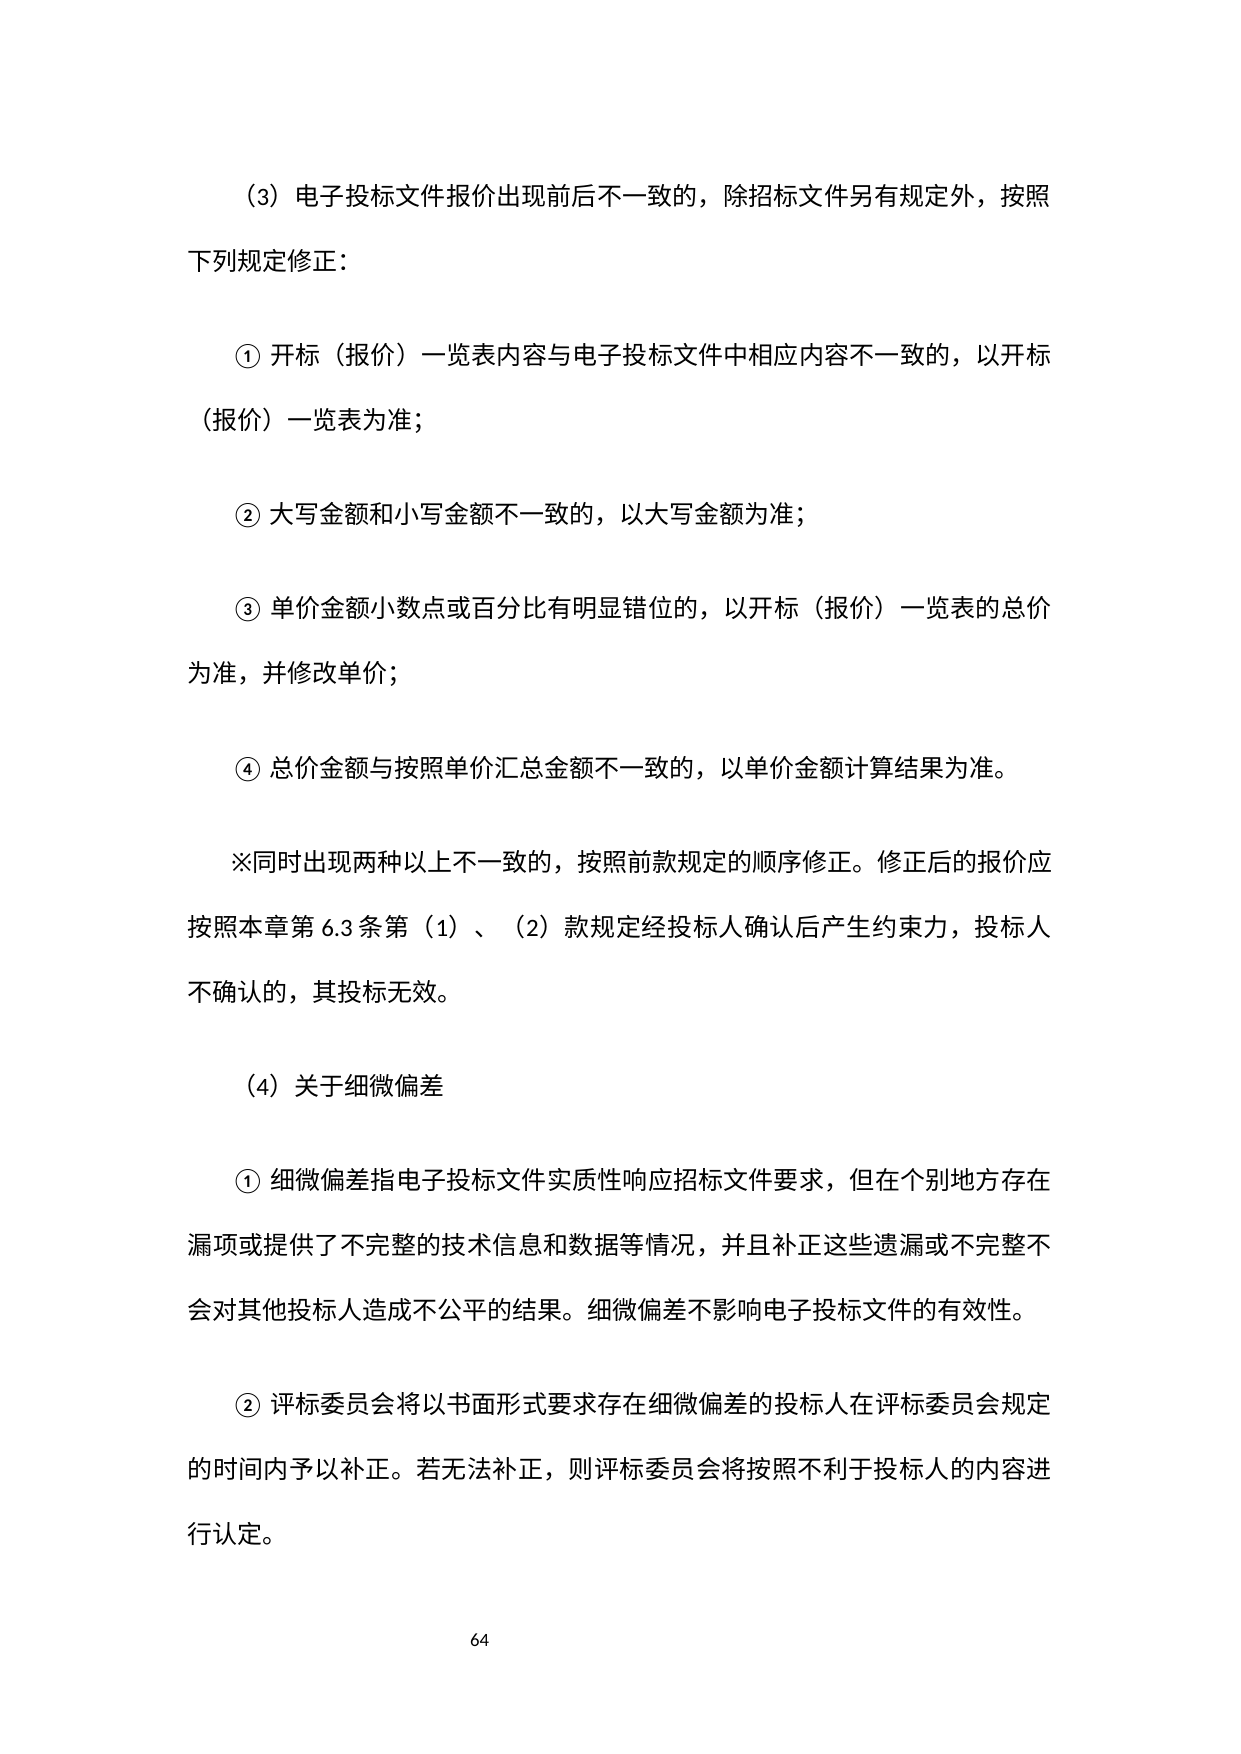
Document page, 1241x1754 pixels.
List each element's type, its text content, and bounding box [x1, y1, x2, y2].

text ②大写金额和小写金额不一致的，以大写金额为准； [187, 480, 1053, 545]
text ①细微偏差指电子投标文件实质性响应招标文件要求，但在个别地方存在漏项或提供了不完整的技术信息和数据等情况，并且补正这些遗漏或不完整不会对其他投标人造成不公平的结果。细微偏差不影响电子投标文件的有效性。 [187, 1146, 1053, 1341]
text （4）关于细微偏差 [187, 1052, 1053, 1117]
text ④总价金额与按照单价汇总金额不一致的，以单价金额计算结果为准。 [187, 734, 1053, 799]
text ①开标（报价）一览表内容与电子投标文件中相应内容不一致的，以开标（报价）一览表为准； [187, 321, 1053, 451]
text ③单价金额小数点或百分比有明显错位的，以开标（报价）一览表的总价为准，并修改单价； [187, 574, 1053, 704]
text ※同时出现两种以上不一致的，按照前款规定的顺序修正。修正后的报价应按照本章第6.3条第（1）、（2）款规定经投标人确认后产生约束力，投标人不确认的，其投标无效。 [187, 828, 1053, 1023]
text ②评标委员会将以书面形式要求存在细微偏差的投标人在评标委员会规定的时间内予以补正。若无法补正，则评标委员会将按照不利于投标人的内容进行认定。 [187, 1370, 1053, 1565]
text （3）电子投标文件报价出现前后不一致的，除招标文件另有规定外，按照下列规定修正： [187, 162, 1053, 292]
